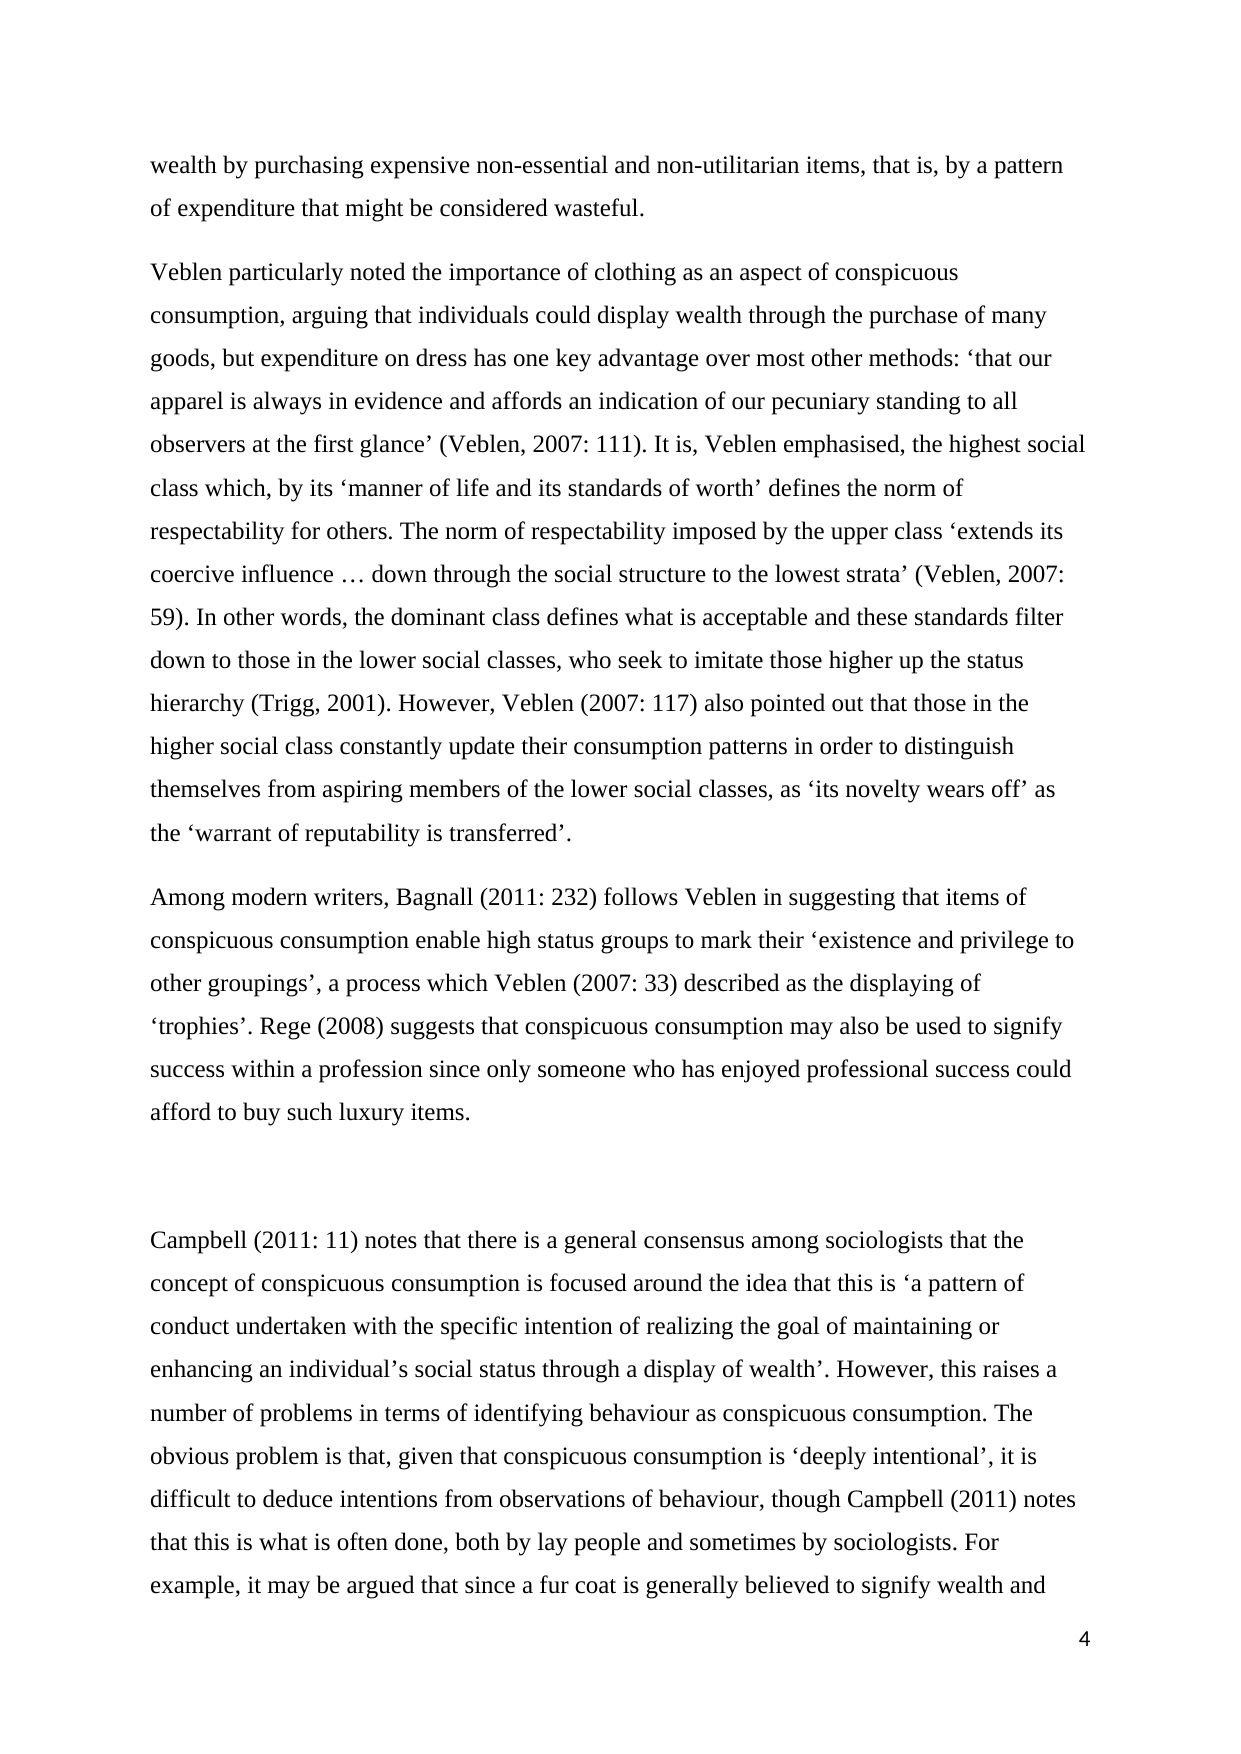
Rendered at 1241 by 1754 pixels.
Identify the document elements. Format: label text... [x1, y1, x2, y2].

text Among modern writers, Bagnall (2011: 232) follows Veblen in suggesting that items of conspicuous consumption enable high status groups to mark their ‘existence and privilege to other groupings’, a process which Veblen (2007: 33) described as the displaying of ‘trophies’. Rege (2008) suggests that conspicuous consumption may also be used to signify success within a profession since only someone who has enjoyed professional success could afford to buy such luxury items. [150, 882, 1090, 1126]
text Veblen particularly noted the importance of clothing as an aspect of conspicuous consumption, arguing that individuals could display wealth through the purchase of many goods, but expenditure on dress has one key advantage over most other methods: ‘that our apparel is always in evidence and affords an indication of our pecuniary standing to all observers at the first glance’ (Veblen, 2007: 111). It is, Veblen emphasised, the highest social class which, by its ‘manner of life and its standards of worth’ defines the norm of respectability for others. The norm of respectability imposed by the upper class ‘extends its coercive influence … down through the social structure to the lowest strata’ (Veblen, 2007: 59). In other words, the dominant class defines what is acceptable and these standards filter down to those in the lower social classes, who seek to imitate those higher up the status hierarchy (Trigg, 2001). However, Veblen (2007: 117) also pointed out that those in the higher social class constantly update their consumption patterns in order to distinguish themselves from aspiring members of the lower social classes, as ‘its novelty wears off’ as the ‘warrant of reputability is transferred’. [150, 257, 1090, 846]
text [150, 1225, 1090, 1599]
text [150, 150, 1090, 222]
